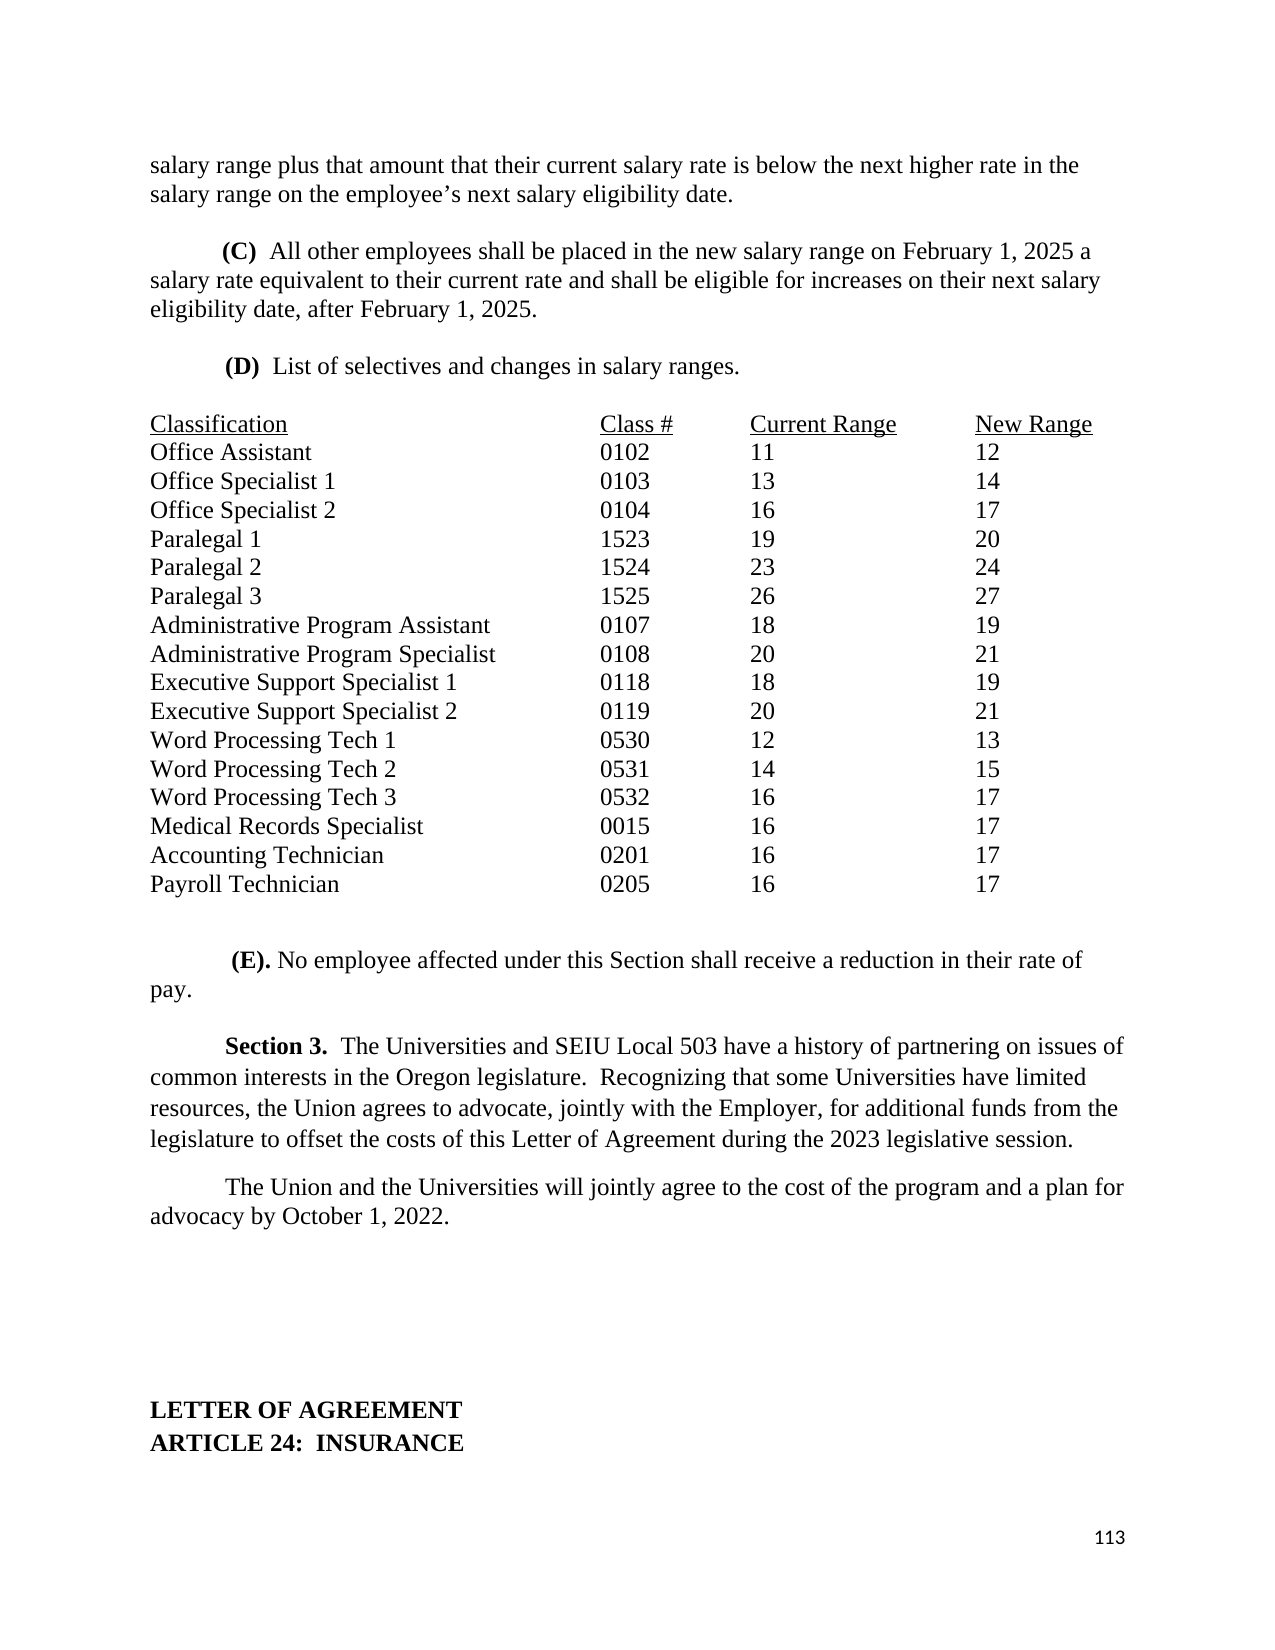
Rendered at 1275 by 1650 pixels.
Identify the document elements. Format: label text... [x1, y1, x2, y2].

text Word Processing Tech 3 0532 16 17 Medical Records Specialist 0015 16 17 [150, 782, 1125, 840]
text Word Processing Tech 1 0530 12 13 [150, 725, 1125, 754]
text Executive Support Specialist 1 0118 18 19 [150, 667, 1125, 696]
text Administrative Program Specialist 0108 20 21 [150, 639, 1125, 667]
text Payroll Technician 0205 16 17 [150, 869, 1125, 897]
text Paralegal 1 1523 19 20 [150, 524, 1125, 552]
text (E). No employee affected under this Section shall receive a reduction in their rate of pay. [150, 945, 1125, 1003]
text Office Specialist 2 0104 16 17 [150, 495, 1125, 524]
text (C) All other employees shall be placed in the new salary range on February 1, 2025 a salary rate equivalent to their current rate and shall be eligible for increases on their next salary eligibility date, after February 1, 2025. [150, 236, 1125, 322]
text Accounting Technician 0201 16 17 [150, 840, 1125, 869]
text Executive Support Specialist 2 0119 20 21 [150, 696, 1125, 725]
text Office Specialist 1 0103 13 14 [150, 466, 1125, 495]
text (D) List of selectives and changes in salary ranges. [225, 351, 1125, 380]
text Section 3. The Universities and SEIU Local 503 have a history of partnering on issues of common interests in the Oregon legislature. Recognizing that some Universities have limited resources, the Union agrees to advocate, jointly with the Employer, for additional funds from the legislature to offset the costs of this Letter of Agreement during the 2023 legislative session. [150, 1031, 1125, 1153]
text Paralegal 3 1525 26 27 [150, 581, 1125, 610]
text Classification Class # Current Range New Range [150, 409, 1125, 437]
text Administrative Program Assistant 0107 18 19 [150, 610, 1125, 639]
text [150, 150, 1125, 207]
text Paralegal 2 1524 23 24 [150, 552, 1125, 581]
text Office Assistant 0102 11 12 [150, 437, 1125, 466]
text Word Processing Tech 2 0531 14 15 [150, 754, 1125, 782]
text LETTER OF AGREEMENT [150, 1395, 1125, 1424]
text ARTICLE 24: INSURANCE [150, 1428, 1125, 1457]
text The Union and the Universities will jointly agree to the cost of the program and a plan for advocacy by October 1, 2022. [150, 1172, 1125, 1230]
